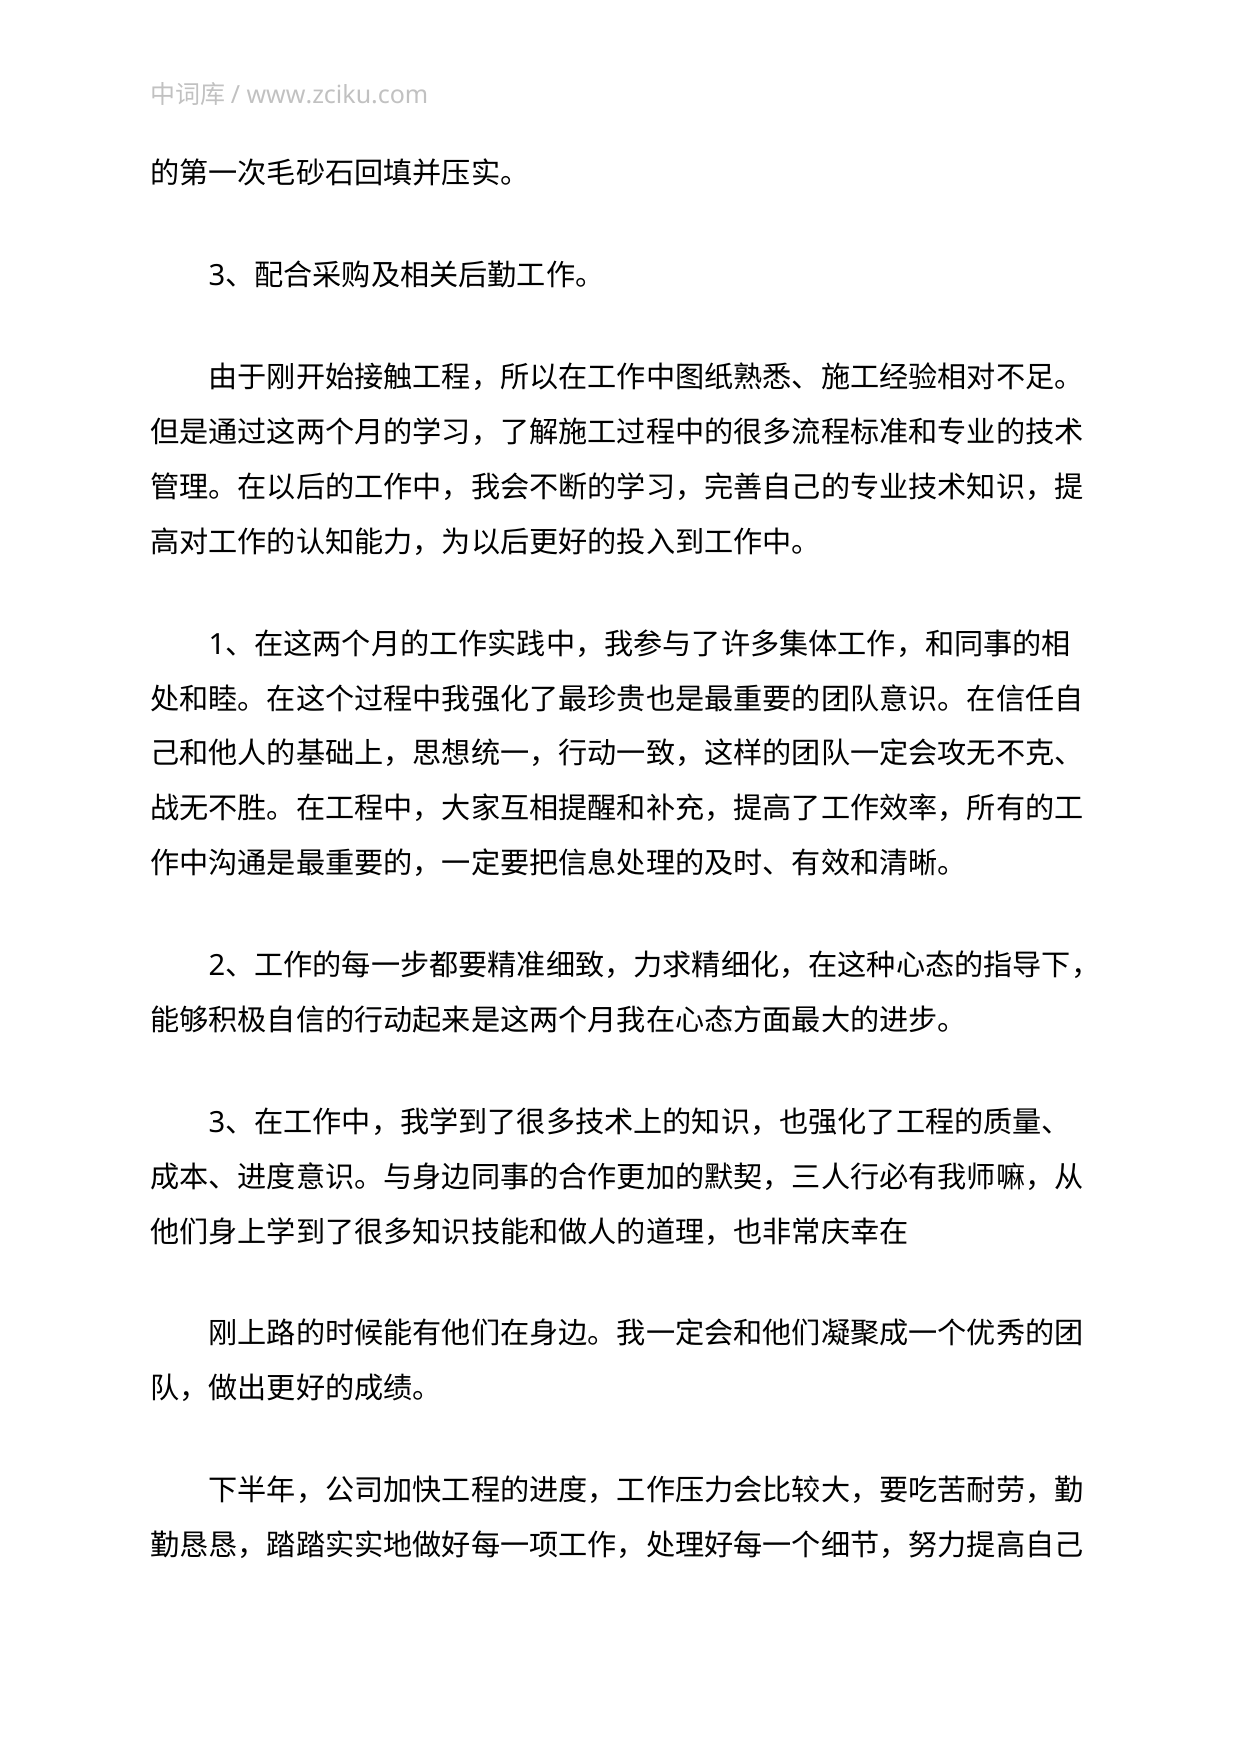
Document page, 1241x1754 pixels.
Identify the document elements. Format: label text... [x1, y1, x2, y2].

text 3、在工作中，我学到了很多技术上的知识，也强化了工程的质量、成本、进度意识。与身边同事的合作更加的默契，三人行必有我师嘛，从他们身上学到了很多知识技能和做人的道理，也非常庆幸在 [150, 1098, 1090, 1251]
text 由于刚开始接触工程，所以在工作中图纸熟悉、施工经验相对不足。但是通过这两个月的学习，了解施工过程中的很多流程标准和专业的技术管理。在以后的工作中，我会不断的学习，完善自己的专业技术知识，提高对工作的认知能力，为以后更好的投入到工作中。 [150, 354, 1090, 561]
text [150, 150, 1090, 192]
text 2、工作的每一步都要精准细致，力求精细化，在这种心态的指导下，能够积极自信的行动起来是这两个月我在心态方面最大的进步。 [150, 942, 1090, 1039]
text 1、在这两个月的工作实践中，我参与了许多集体工作，和同事的相处和睦。在这个过程中我强化了最珍贵也是最重要的团队意识。在信任自己和他人的基础上，思想统一，行动一致，这样的团队一定会攻无不克、战无不胜。在工程中，大家互相提醒和补充，提高了工作效率，所有的工作中沟通是最重要的，一定要把信息处理的及时、有效和清晰。 [150, 620, 1090, 882]
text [150, 1467, 1090, 1564]
text 3、配合采购及相关后勤工作。 [150, 252, 1090, 294]
text 刚上路的时候能有他们在身边。我一定会和他们凝聚成一个优秀的团队，做出更好的成绩。 [150, 1310, 1090, 1407]
